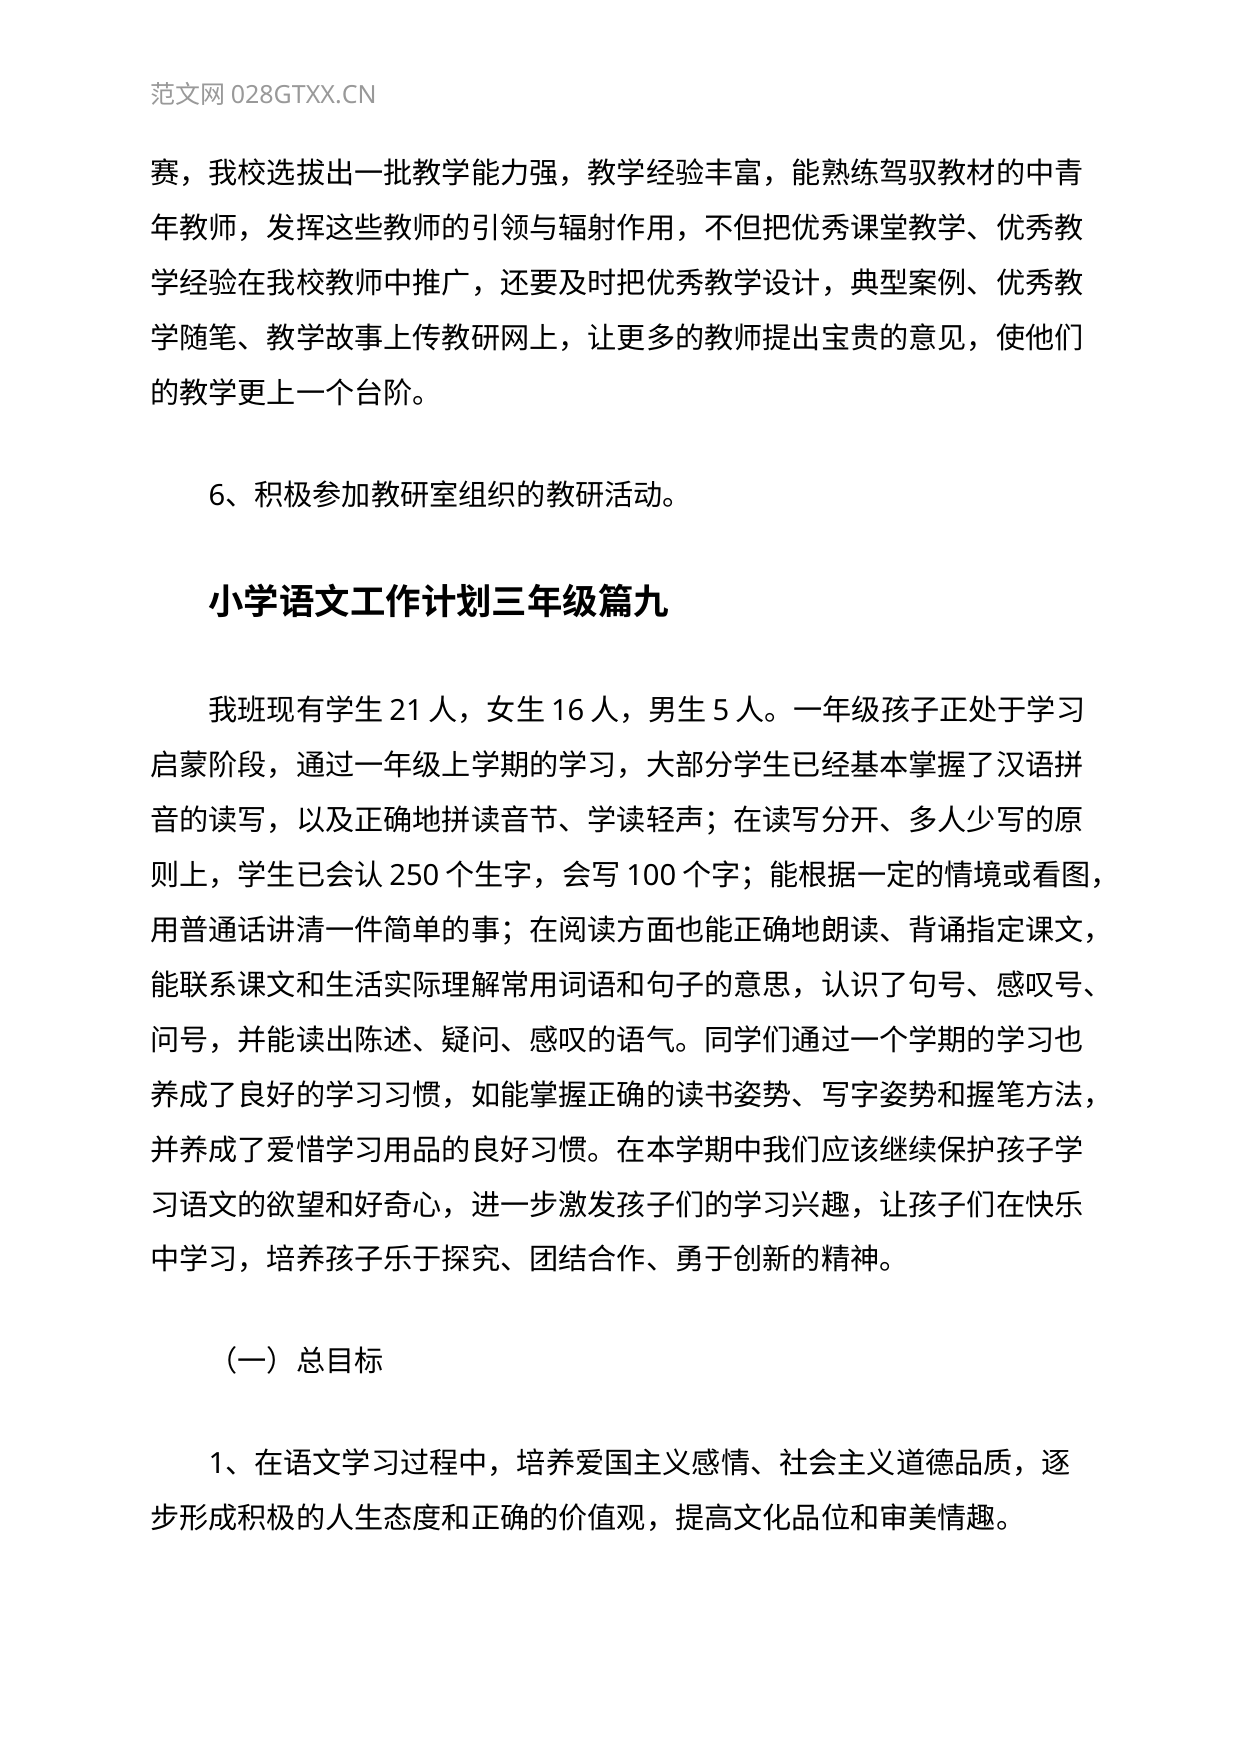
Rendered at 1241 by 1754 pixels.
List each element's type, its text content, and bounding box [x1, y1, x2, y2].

text 1、在语文学习过程中，培养爱国主义感情、社会主义道德品质，逐步形成积极的人生态度和正确的价值观，提高文化品位和审美情趣。 [150, 1439, 1090, 1537]
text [150, 150, 1090, 412]
text 6、积极参加教研室组织的教研活动。 [150, 471, 1090, 514]
text 小学语文工作计划三年级篇九 [150, 573, 1090, 624]
text （一）总目标 [150, 1338, 1090, 1380]
text 我班现有学生21人，女生16人，男生5人。一年级孩子正处于学习启蒙阶段，通过一年级上学期的学习，大部分学生已经基本掌握了汉语拼音的读写，以及正确地拼读音节、学读轻声；在读写分开、多人少写的原则上，学生已会认250个生字，会写100个字；能根据一定的情境或看图，用普通话讲清一件简单的事；在阅读方面也能正确地朗读、背诵指定课文，能联系课文和生活实际理解常用词语和句子的意思，认识了句号、感叹号、问号，并能读出陈述、疑问、感叹的语气。同学们通过一个学期的学习也养成了良好的学习习惯，如能掌握正确的读书姿势、写字姿势和握笔方法，并养成了爱惜学习用品的良好习惯。在本学期中我们应该继续保护孩子学习语文的欲望和好奇心，进一步激发孩子们的学习兴趣，让孩子们在快乐中学习，培养孩子乐于探究、团结合作、勇于创新的精神。 [150, 687, 1090, 1278]
